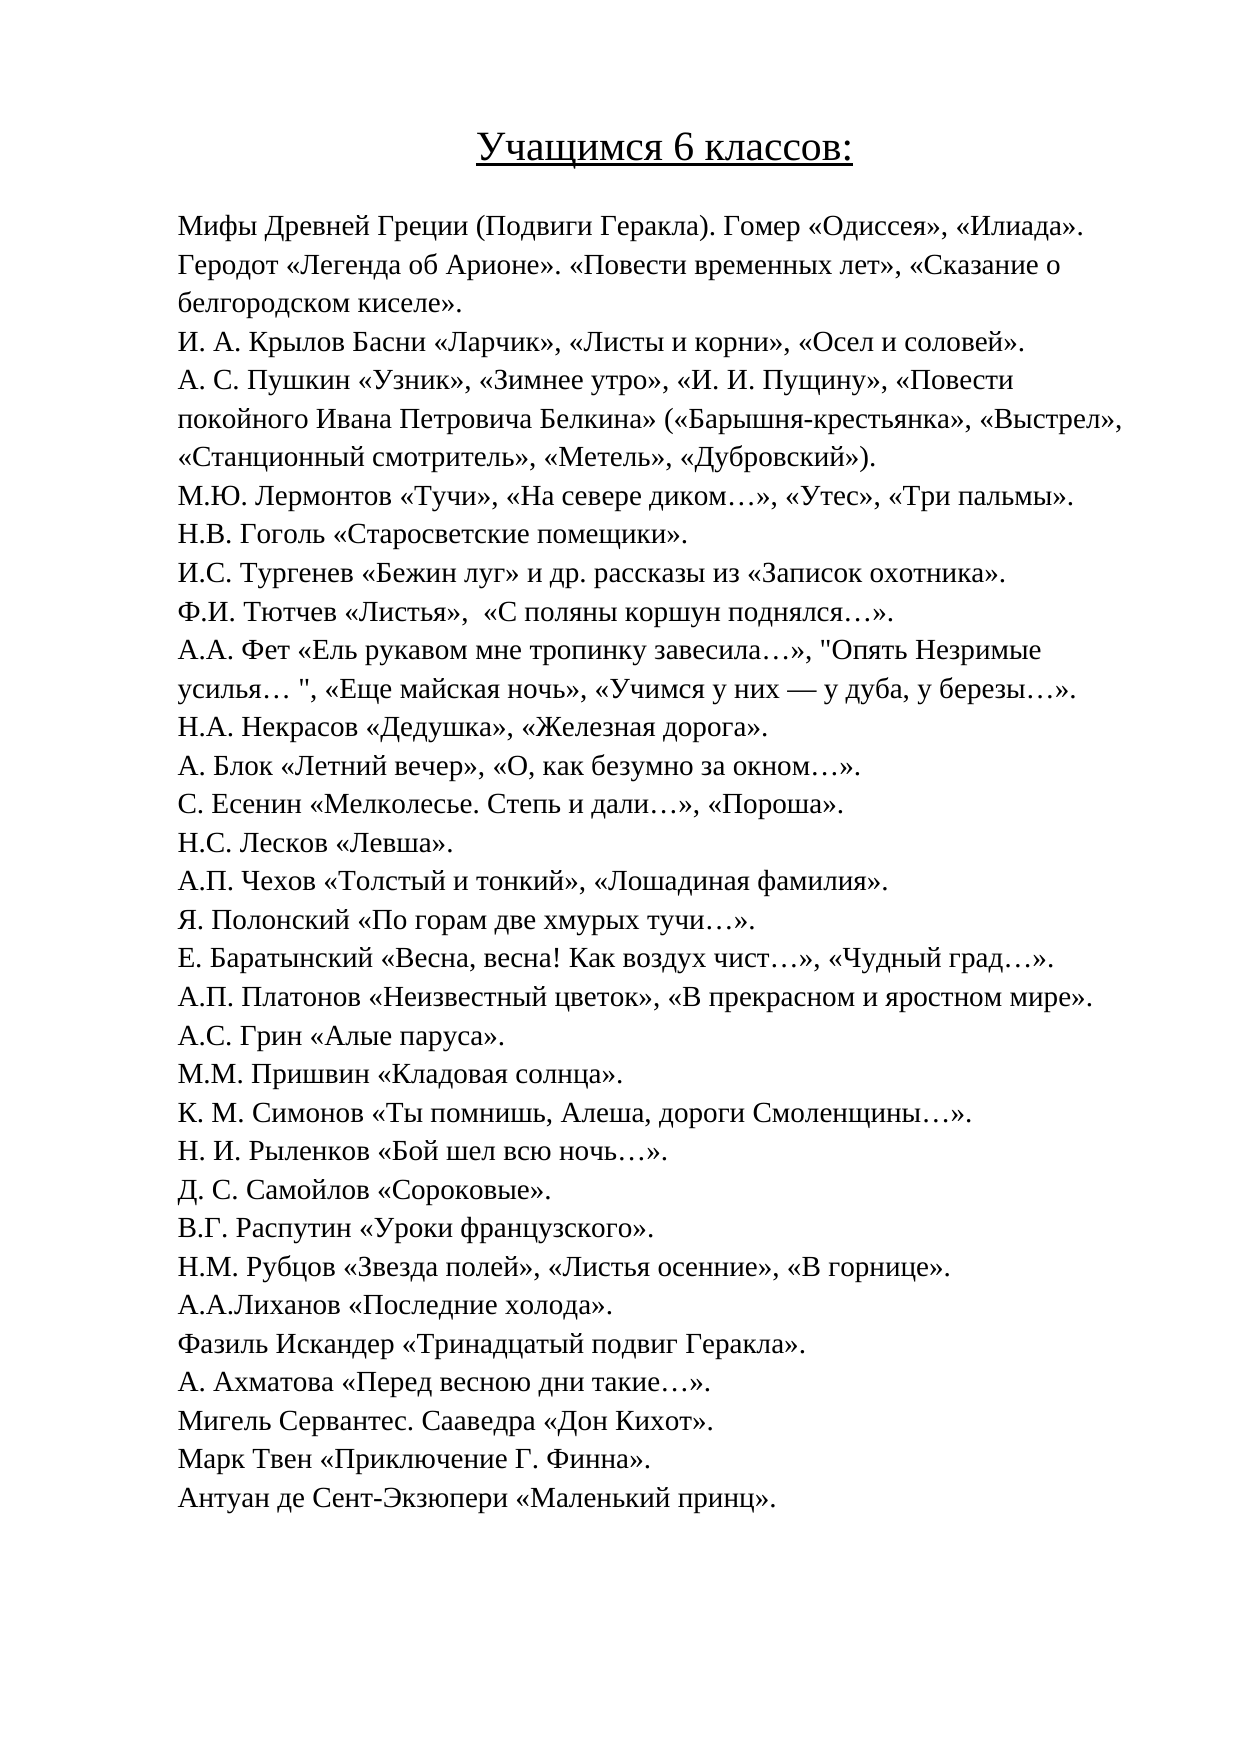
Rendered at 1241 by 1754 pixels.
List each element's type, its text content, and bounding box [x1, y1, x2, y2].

text А.С. Грин «Алые паруса». [177, 1018, 1152, 1051]
text К. М. Симонов «Ты помнишь, Алеша, дороги Смоленщины…». [177, 1095, 1152, 1128]
text Учащимся 6 классов: [177, 122, 1152, 170]
text В.Г. Распутин «Уроки французского». [177, 1210, 1152, 1244]
text Мифы Древней Греции (Подвиги Геракла). Гомер «Одиссея», «Илиада». [177, 208, 1152, 242]
text Н.М. Рубцов «Звезда полей», «Листья осенние», «В горнице». [177, 1249, 1152, 1282]
text Антуан де Сент-Экзюпери «Маленький принц». [177, 1480, 1152, 1514]
text И.С. Тургенев «Бежин луг» и др. рассказы из «Записок охотника». [177, 555, 1152, 589]
text Н.С. Лесков «Левша». [177, 825, 1152, 858]
text Н.В. Гоголь «Старосветские помещики». [177, 517, 1152, 550]
text А.П. Платонов «Неизвестный цветок», «В прекрасном и яростном мире». [177, 979, 1152, 1013]
text Н.А. Некрасов «Дедушка», «Железная дорога». [177, 709, 1152, 743]
text Ф.И. Тютчев «Листья», «С поляны коршун поднялся…». [177, 594, 1152, 627]
text А.А.Лиханов «Последние холода». [177, 1287, 1152, 1321]
text М.М. Пришвин «Кладовая солнца». [177, 1056, 1152, 1090]
text Марк Твен «Приключение Г. Финна». [177, 1442, 1152, 1475]
text Е. Баратынский «Весна, весна! Как воздух чист…», «Чудный град…». [177, 941, 1152, 974]
text А.П. Чехов «Толстый и тонкий», «Лошадиная фамилия». [177, 863, 1152, 897]
text Геродот «Легенда об Арионе». «Повести временных лет», «Сказание о белгородском киселе». [177, 247, 1152, 319]
text усилья… ", «Еще майская ночь», «Учимся у них — у дуба, у березы…». [177, 671, 1152, 704]
text А. Блок «Летний вечер», «О, как безумно за окном…». [177, 748, 1152, 781]
text С. Есенин «Мелколесье. Степь и дали…», «Пороша». [177, 786, 1152, 820]
text Я. Полонский «По горам две хмурых тучи…». [177, 902, 1152, 936]
text Н. И. Рыленков «Бой шел всю ночь…». [177, 1133, 1152, 1167]
text Мигель Сервантес. Сааведра «Дон Кихот». [177, 1403, 1152, 1437]
text А.А. Фет «Ель рукавом мне тропинку завесила…», "Опять Незримые [177, 632, 1152, 666]
text Фазиль Искандер «Тринадцатый подвиг Геракла». [177, 1326, 1152, 1359]
text А. С. Пушкин «Узник», «Зимнее утро», «И. И. Пущину», «Повести покойного Ивана Петровича Белкина» («Барышня-крестьянка», «Выстрел», «Станционный смотритель», «Метель», «Дубровский»). [177, 362, 1152, 473]
text Д. С. Самойлов «Сороковые». [177, 1172, 1152, 1205]
text И. А. Крылов Басни «Ларчик», «Листы и корни», «Осел и соловей». [177, 324, 1152, 357]
text М.Ю. Лермонтов «Тучи», «На севере диком…», «Утес», «Три пальмы». [177, 478, 1152, 512]
text А. Ахматова «Перед весною дни такие…». [177, 1364, 1152, 1398]
